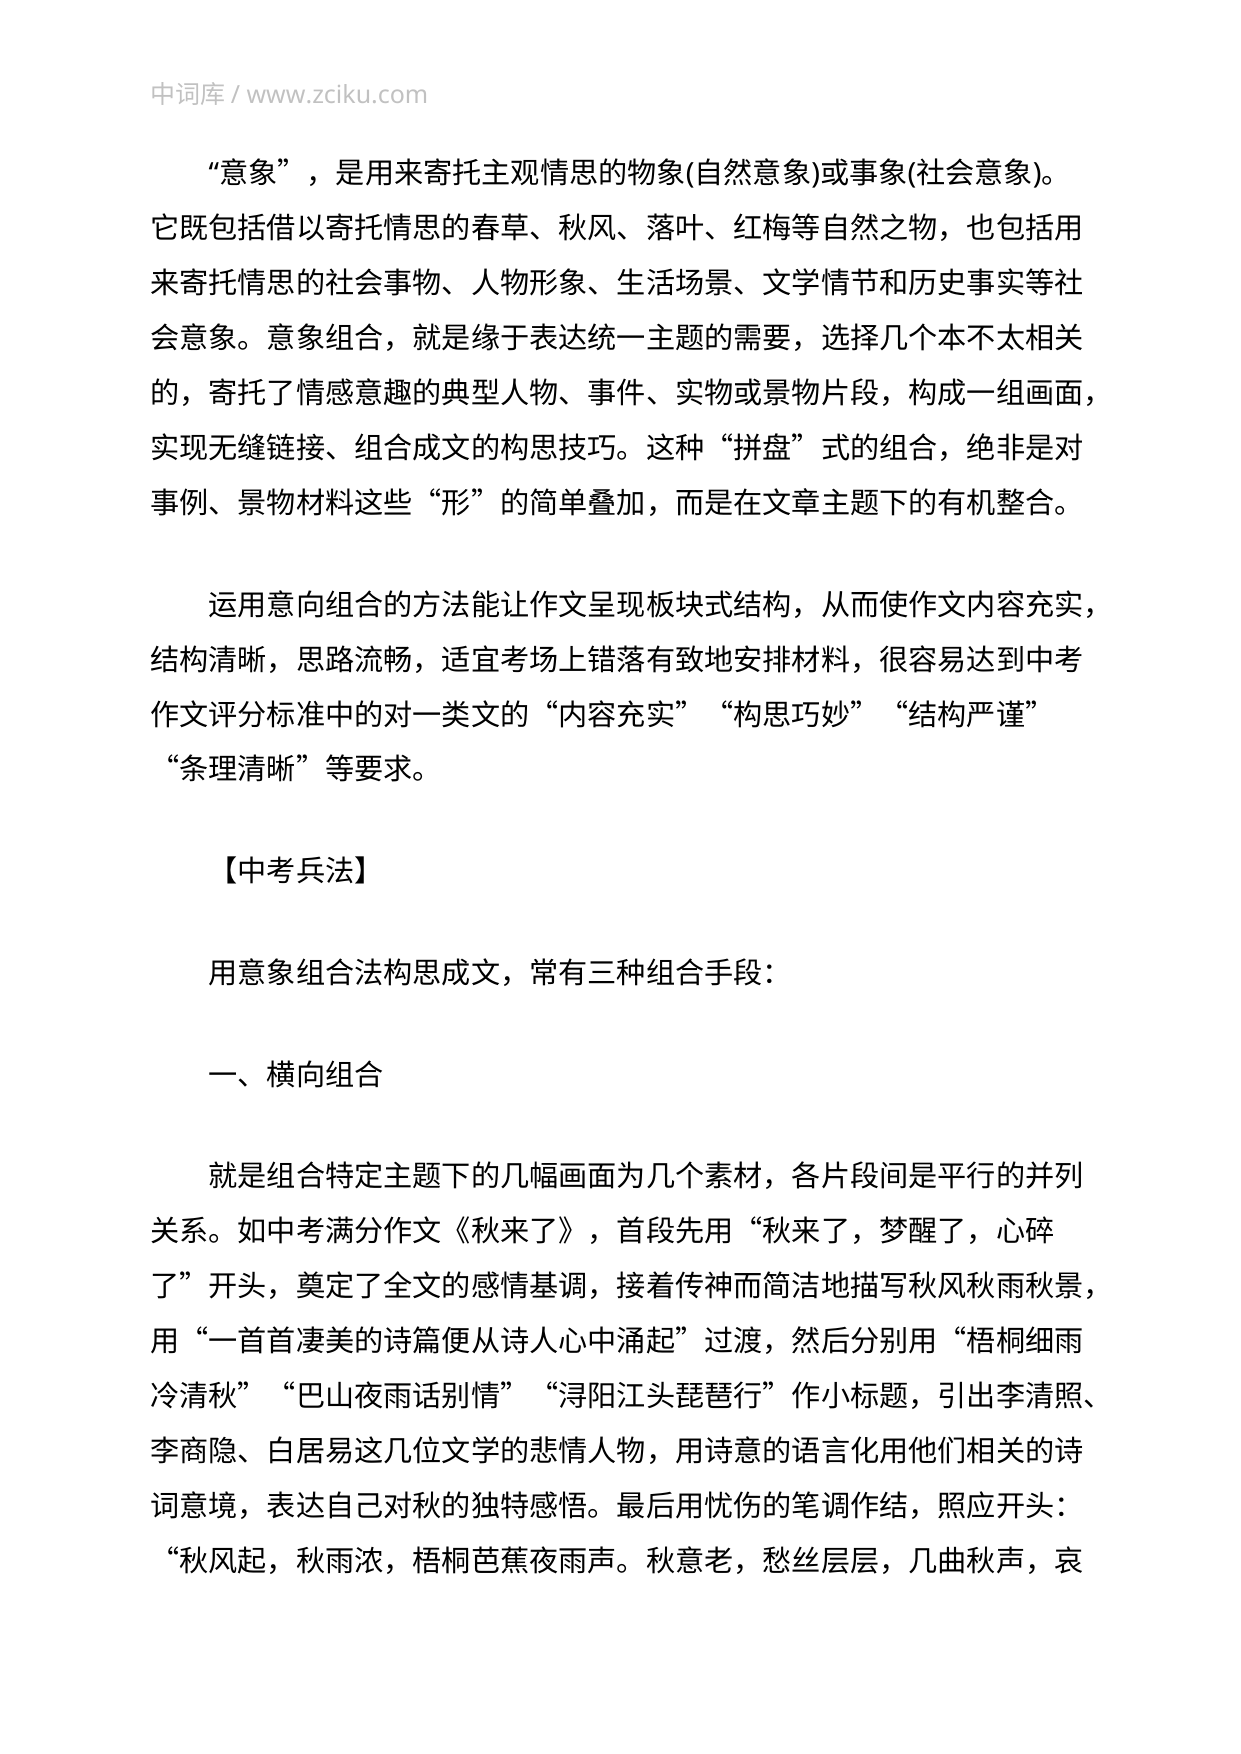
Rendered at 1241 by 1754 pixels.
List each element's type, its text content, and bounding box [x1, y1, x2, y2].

text 运用意向组合的方法能让作文呈现板块式结构，从而使作文内容充实，结构清晰，思路流畅，适宜考场上错落有致地安排材料，很容易达到中考作文评分标准中的对一类文的“内容充实”“构思巧妙”“结构严谨”“条理清晰”等要求。 [150, 581, 1090, 788]
text 【中考兵法】 [150, 848, 1090, 890]
text “意象”，是用来寄托主观情思的物象(自然意象)或事象(社会意象)。它既包括借以寄托情思的春草、秋风、落叶、红梅等自然之物，也包括用来寄托情思的社会事物、人物形象、生活场景、文学情节和历史事实等社会意象。意象组合，就是缘于表达统一主题的需要，选择几个本不太相关的，寄托了情感意趣的典型人物、事件、实物或景物片段，构成一组画面，实现无缝链接、组合成文的构思技巧。这种“拼盘”式的组合，绝非是对事例、景物材料这些“形”的简单叠加，而是在文章主题下的有机整合。 [150, 150, 1090, 522]
text 用意象组合法构思成文，常有三种组合手段： [150, 949, 1090, 992]
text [150, 1153, 1090, 1579]
text 一、横向组合 [150, 1051, 1090, 1093]
